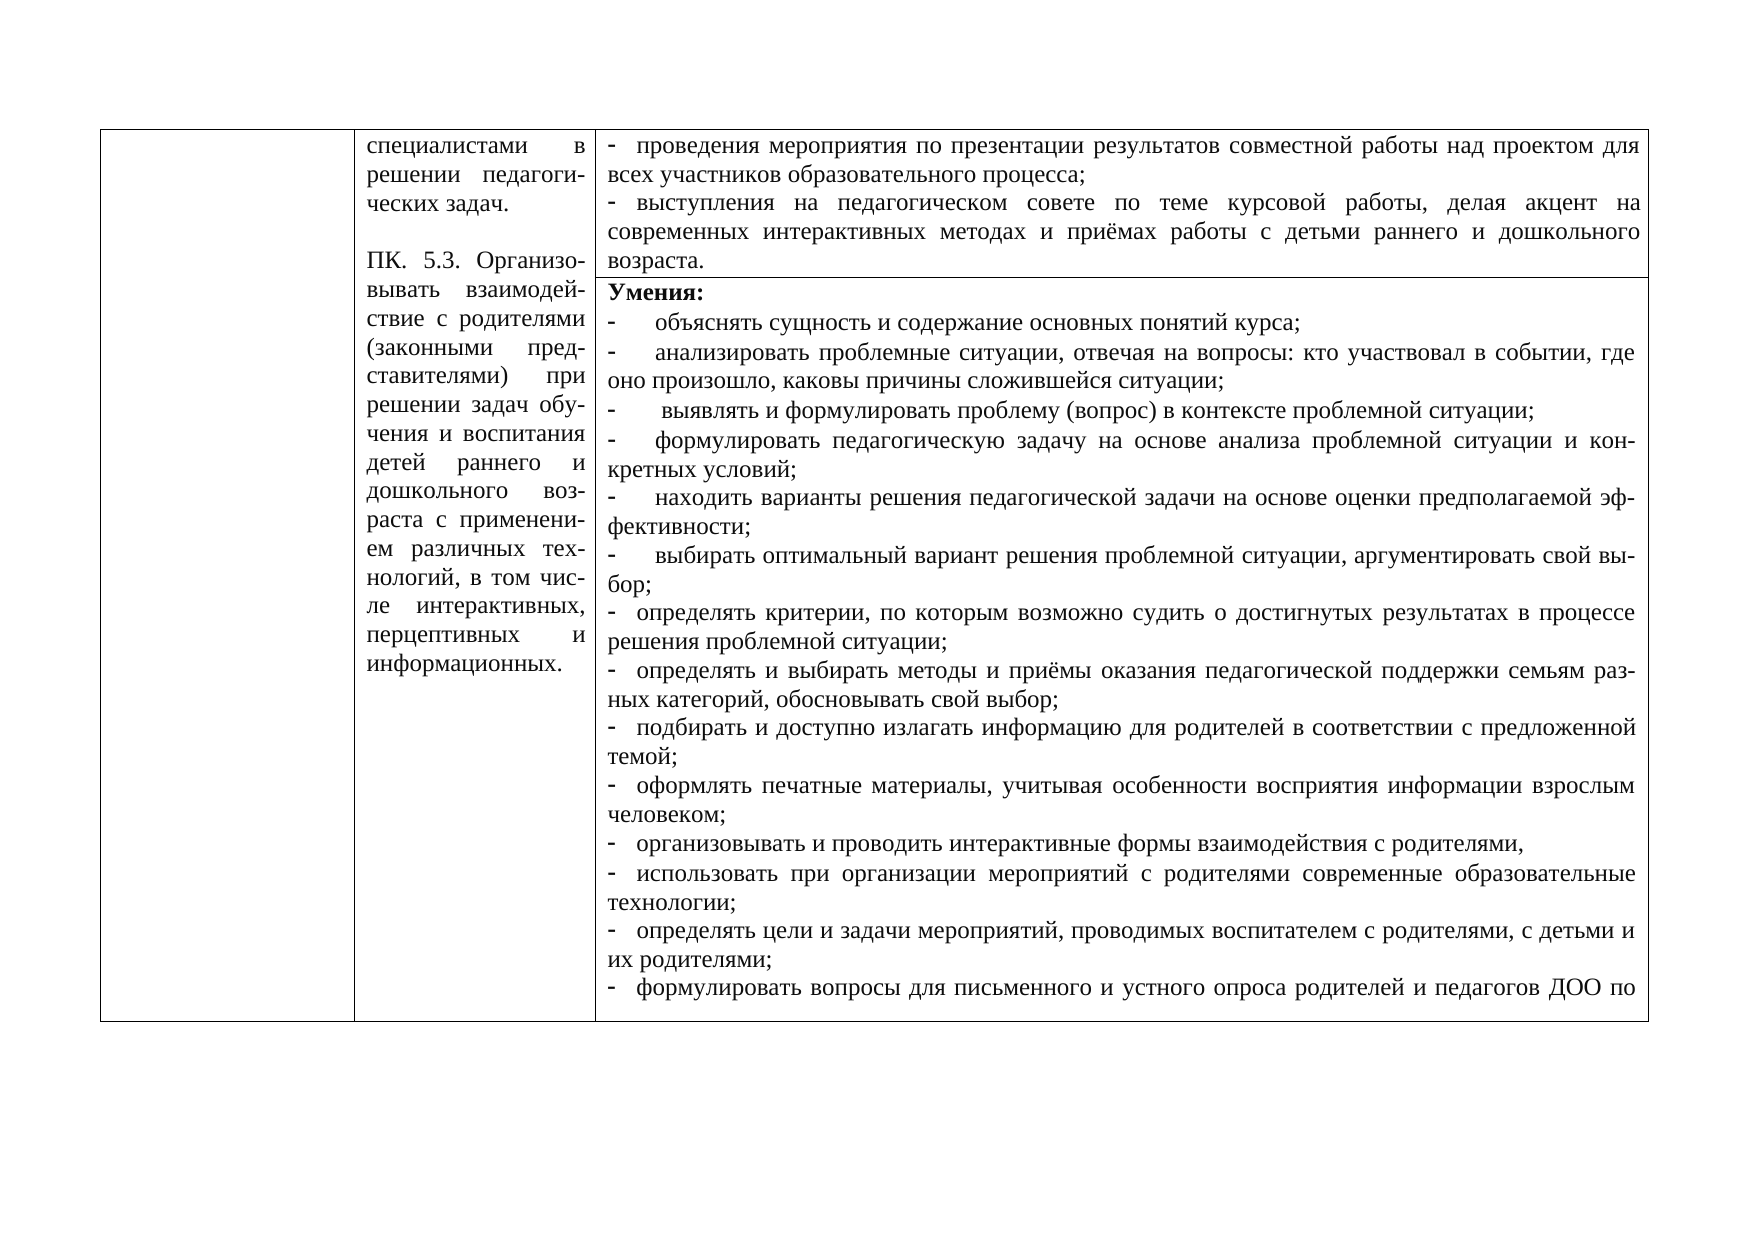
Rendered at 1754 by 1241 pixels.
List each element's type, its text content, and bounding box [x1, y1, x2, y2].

table_header [101, 130, 354, 1021]
table_header проведения мероприятия по презентации результатов совместной работы над проектом для всех участников образовательного процесса; выступления на педагогическом совете по теме курсовой работы, делая акцент на современных интерактивных методах и приёмах работы с детьми раннего и дошкольного возраста. [596, 130, 1648, 277]
table_header специалистами в решении педагоги- ческих задач. ПК. 5.3. Организо- вывать взаимодей- ствие с родителями (законными пред- ставителями) при решении задач обу- чения и воспитания детей раннего и дошкольного воз- раста с применени- ем различных тех- нологий, в том чис- ле интерактивных, перцептивных и информационных. [355, 130, 595, 1021]
table_cell Умения: объяснять сущность и содержание основных понятий курса; анализировать проблемные ситуации, отвечая на вопросы: кто участвовал в событии, где оно произошло, каковы причины сложившейся ситуации; выявлять и формулировать проблему (вопрос) в контексте проблемной ситуации; формулировать педагогическую задачу на основе анализа проблемной ситуации и кон- кретных условий; находить варианты решения педагогической задачи на основе оценки предполагаемой эф- фективности; выбирать оптимальный вариант решения проблемной ситуации, аргументировать свой вы- бор; определять критерии, по которым возможно судить о достигнутых результатах в процессе решения проблемной ситуации; определять и выбирать методы и приёмы оказания педагогической поддержки семьям раз- ных категорий, обосновывать свой выбор; подбирать и доступно излагать информацию для родителей в соответствии с предложенной темой; оформлять печатные материалы, учитывая особенности восприятия информации взрослым человеком; организовывать и проводить интерактивные формы взаимодействия с родителями, использовать при организации мероприятий с родителями современные образовательные технологии; определять цели и задачи мероприятий, проводимых воспитателем с родителями, с детьми и их родителями; формулировать вопросы для письменного и устного опроса родителей и педагогов ДОО по [596, 278, 1648, 1021]
